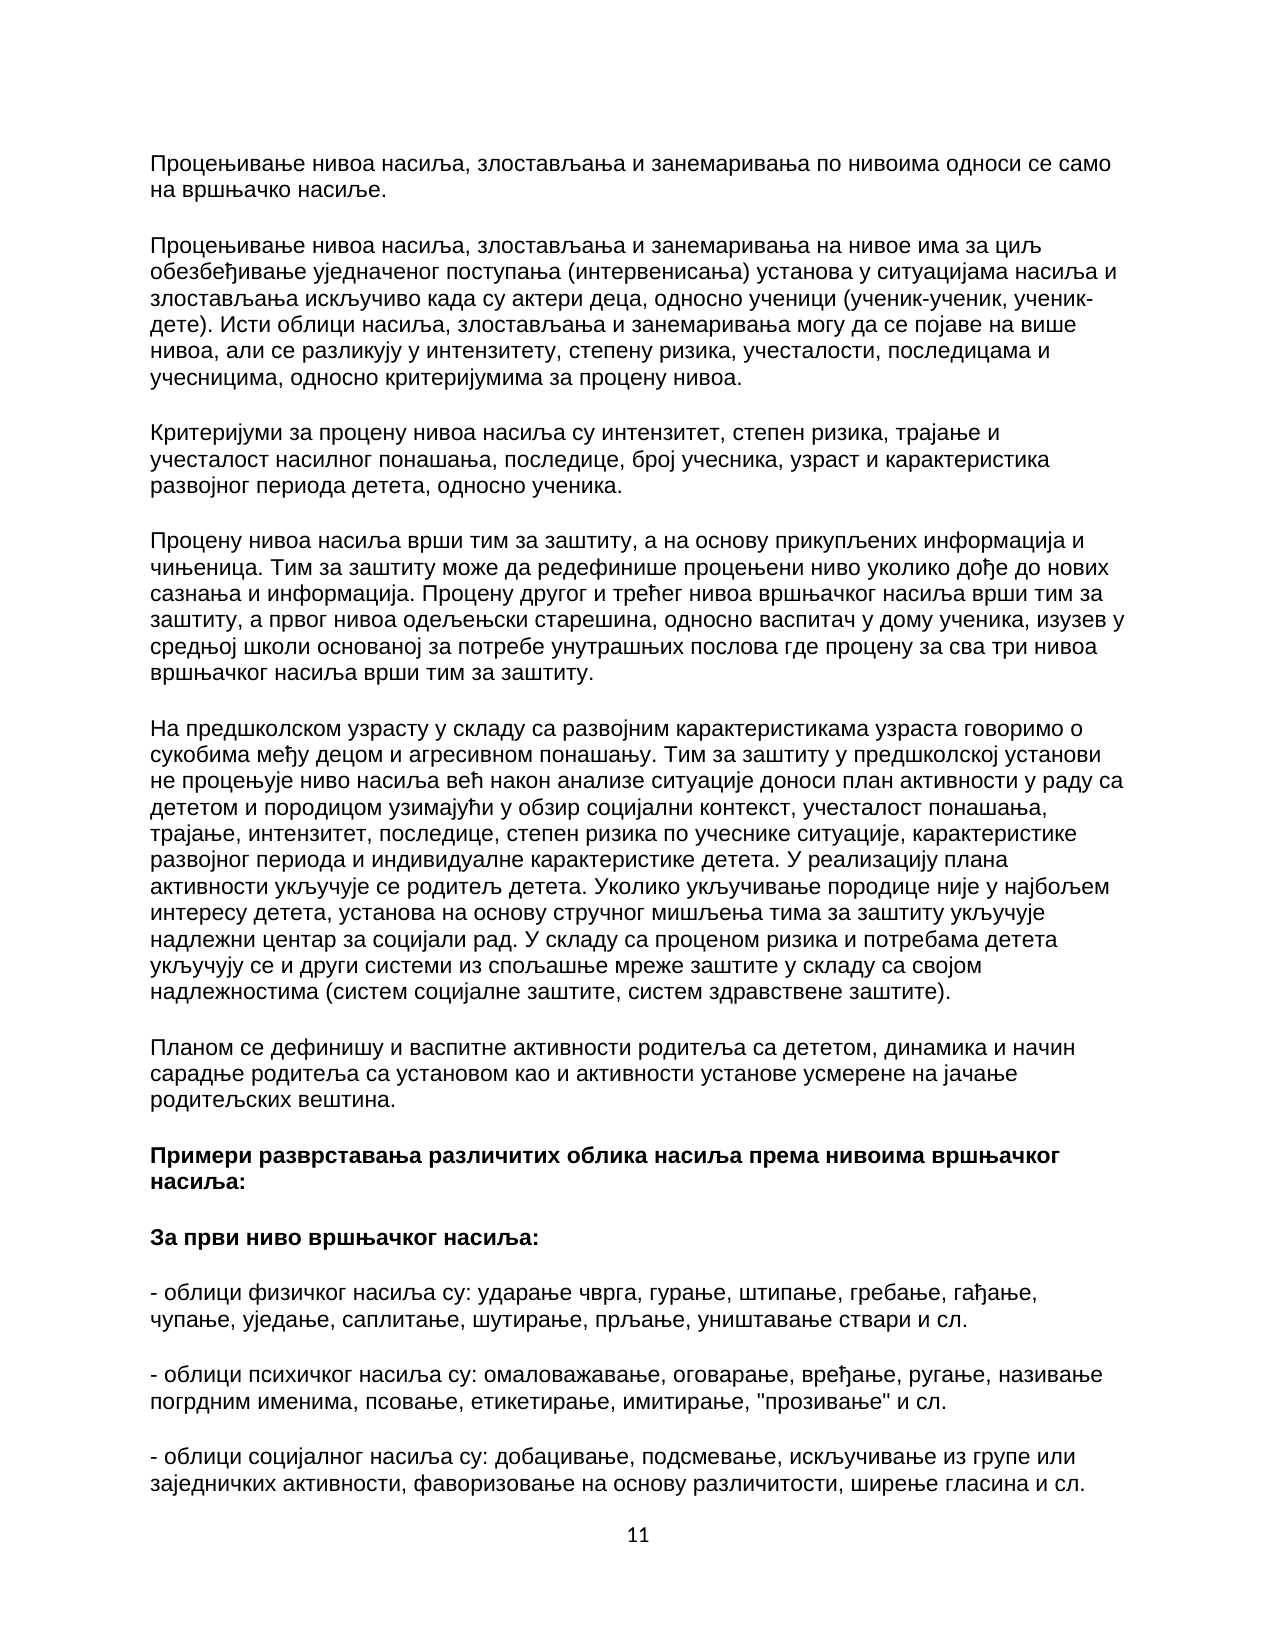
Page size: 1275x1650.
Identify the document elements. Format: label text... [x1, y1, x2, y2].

text - облици психичког насиља су: омаловажавање, оговарање, вређање, ругање, називање погрдним именима, псовање, етикетирање, имитирање, "прозивање" и сл. [150, 1361, 1125, 1414]
text Критеријуми за процену нивоа насиља су интензитет, степен ризика, трајање и учесталост насилног понашања, последице, број учесника, узраст и карактеристика развојног периода детета, односно ученика. [150, 419, 1125, 498]
text Процену нивоа насиља врши тим за заштиту, а на основу прикупљених информација и чињеница. Тим за заштиту може да редефинише процењени ниво уколико дође до нових сазнања и информација. Процену другог и трећег нивоа вршњачког насиља врши тим за заштиту, а првог нивоа одељењски старешина, односно васпитач у дому ученика, изузев у средњој школи основаној за потребе унутрашњих послова где процену за сва три нивоа вршњачког насиља врши тим за заштиту. [150, 527, 1125, 686]
text Планом се дефинишу и васпитне активности родитеља са дететом, динамика и начин сарадње родитеља са установом као и активности установе усмерене на јачање родитељских вештина. [150, 1034, 1125, 1113]
text Процењивање нивоа насиља, злостављања и занемаривања по нивоима односи се само на вршњачко насиље. [150, 150, 1125, 203]
text За први ниво вршњачког насиља: [150, 1224, 1125, 1250]
text На предшколском узрасту у складу са развојним карактеристикама узраста говоримо о сукобима међу децом и агресивном понашању. Тим за заштиту у предшколској установи не процењује ниво насиља већ након анализе ситуације доноси план активности у раду са дететом и породицом узимајући у обзир социјални контекст, учесталост понашања, трајање, интензитет, последице, степен ризика по учеснике ситуације, карактеристике развојног периода и индивидуалне карактеристике детета. У реализацију плана активности укључује се родитељ детета. Уколико укључивање породице није у најбољем интересу детета, установа на основу стручног мишљења тима за заштиту укључује надлежни центар за социјали рад. У складу са проценом ризика и потребама детета укључују се и други системи из спољашње мреже заштите у складу са својом надлежностима (систем социјалне заштите, систем здравствене заштите). [150, 715, 1125, 1004]
text - облици социјалног насиља су: добацивање, подсмевање, искључивање из групе или заједничких активности, фаворизовање на основу различитости, ширење гласина и сл. [150, 1443, 1125, 1496]
text Процењивање нивоа насиља, злостављања и занемаривања на нивое има за циљ обезбеђивање уједначеног поступања (интервенисања) установа у ситуацијама насиља и злостављања искључиво када су актери деца, односно ученици (ученик-ученик, ученик-дете). Исти облици насиља, злостављања и занемаривања могу да се појаве на више нивоа, али се разликују у интензитету, степену ризика, учесталости, последицама и учесницима, односно критеријумима за процену нивоа. [150, 232, 1125, 390]
text Примери разврставања различитих облика насиља према нивоима вршњачког насиља: [150, 1142, 1125, 1195]
text - облици физичког насиља су: ударање чврга, гурање, штипање, гребање, гађање, чупање, уједање, саплитање, шутирање, прљање, уништавање ствари и сл. [150, 1279, 1125, 1332]
